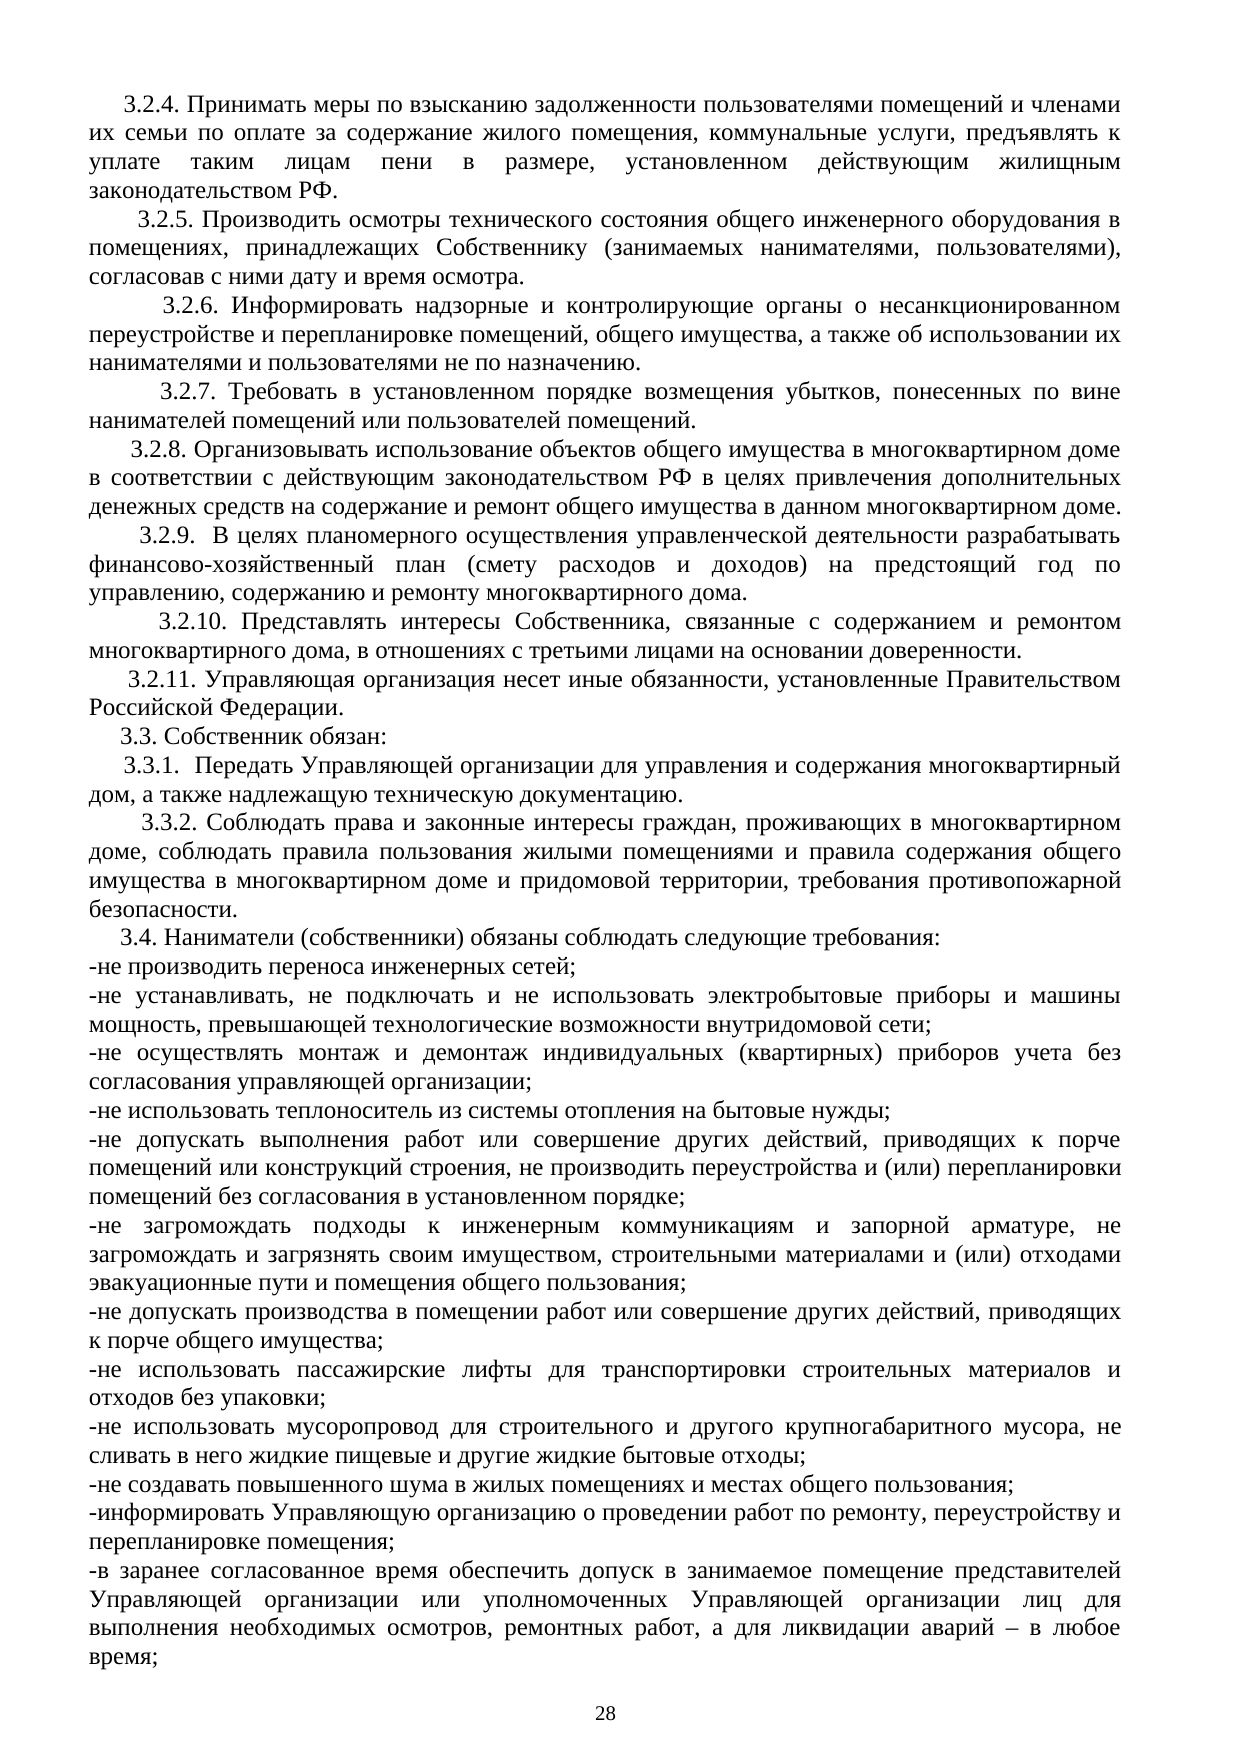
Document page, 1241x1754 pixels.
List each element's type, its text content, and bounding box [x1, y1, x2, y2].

text 3.2.4. Принимать меры по взысканию задолженности пользователями помещений и членами их семьи по оплате за содержание жилого помещения, коммунальные услуги, предъявлять к уплате таким лицам пени в размере, установленном действующим жилищным законодательством РФ. [89, 89, 1122, 204]
text 3.2.10. Представлять интересы Собственника, связанные с содержанием и ремонтом многоквартирного дома, в отношениях с третьими лицами на основании доверенности. [89, 606, 1122, 664]
text -не допускать производства в помещении работ или совершение других действий, приводящих к порче общего имущества; [89, 1296, 1122, 1354]
text -не использовать теплоноситель из системы отопления на бытовые нужды; [89, 1095, 1122, 1124]
text 3.3. Собственник обязан: [89, 721, 1122, 750]
text -не создавать повышенного шума в жилых помещениях и местах общего пользования; [89, 1469, 1122, 1497]
text 3.2.5. Производить осмотры технического состояния общего инженерного оборудования в помещениях, принадлежащих Собственнику (занимаемых нанимателями, пользователями), согласовав с ними дату и время осмотра. [89, 204, 1122, 290]
text 3.2.8. Организовывать использование объектов общего имущества в многоквартирном доме в соответствии с действующим законодательством РФ в целях привлечения дополнительных денежных средств на содержание и ремонт общего имущества в данном многоквартирном доме. [89, 434, 1122, 520]
text 3.2.6. Информировать надзорные и контролирующие органы о несанкционированном переустройстве и перепланировке помещений, общего имущества, а также об использовании их нанимателями и пользователями не по назначению. [89, 290, 1122, 376]
text 3.3.1. Передать Управляющей организации для управления и содержания многоквартирный дом, а также надлежащую техническую документацию. [89, 750, 1122, 807]
text -не использовать пассажирские лифты для транспортировки строительных материалов и отходов без упаковки; [89, 1354, 1122, 1411]
text 3.2.7. Требовать в установленном порядке возмещения убытков, понесенных по вине нанимателей помещений или пользователей помещений. [89, 376, 1122, 434]
text 3.3.2. Соблюдать права и законные интересы граждан, проживающих в многоквартирном доме, соблюдать правила пользования жилыми помещениями и правила содержания общего имущества в многоквартирном доме и придомовой территории, требования противопожарной безопасности. [89, 807, 1122, 922]
text 3.2.9. В целях планомерного осуществления управленческой деятельности разрабатывать финансово-хозяйственный план (смету расходов и доходов) на предстоящий год по управлению, содержанию и ремонту многоквартирного дома. [89, 520, 1122, 606]
text -не осуществлять монтаж и демонтаж индивидуальных (квартирных) приборов учета без согласования управляющей организации; [89, 1037, 1122, 1095]
text -в заранее согласованное время обеспечить допуск в занимаемое помещение представителей Управляющей организации или уполномоченных Управляющей организации лиц для выполнения необходимых осмотров, ремонтных работ, а для ликвидации аварий – в любое время; [89, 1555, 1122, 1670]
text -не производить переноса инженерных сетей; [89, 951, 1122, 980]
text -информировать Управляющую организацию о проведении работ по ремонту, переустройству и перепланировке помещения; [89, 1497, 1122, 1555]
text 3.4. Наниматели (собственники) обязаны соблюдать следующие требования: [89, 922, 1122, 951]
text -не загромождать подходы к инженерным коммуникациям и запорной арматуре, не загромождать и загрязнять своим имуществом, строительными материалами и (или) отходами эвакуационные пути и помещения общего пользования; [89, 1210, 1122, 1296]
text -не использовать мусоропровод для строительного и другого крупногабаритного мусора, не сливать в него жидкие пищевые и другие жидкие бытовые отходы; [89, 1411, 1122, 1469]
text 3.2.11. Управляющая организация несет иные обязанности, установленные Правительством Российской Федерации. [89, 664, 1122, 721]
text -не допускать выполнения работ или совершение других действий, приводящих к порче помещений или конструкций строения, не производить переустройства и (или) перепланировки помещений без согласования в установленном порядке; [89, 1124, 1122, 1210]
text -не устанавливать, не подключать и не использовать электробытовые приборы и машины мощность, превышающей технологические возможности внутридомовой сети; [89, 980, 1122, 1037]
